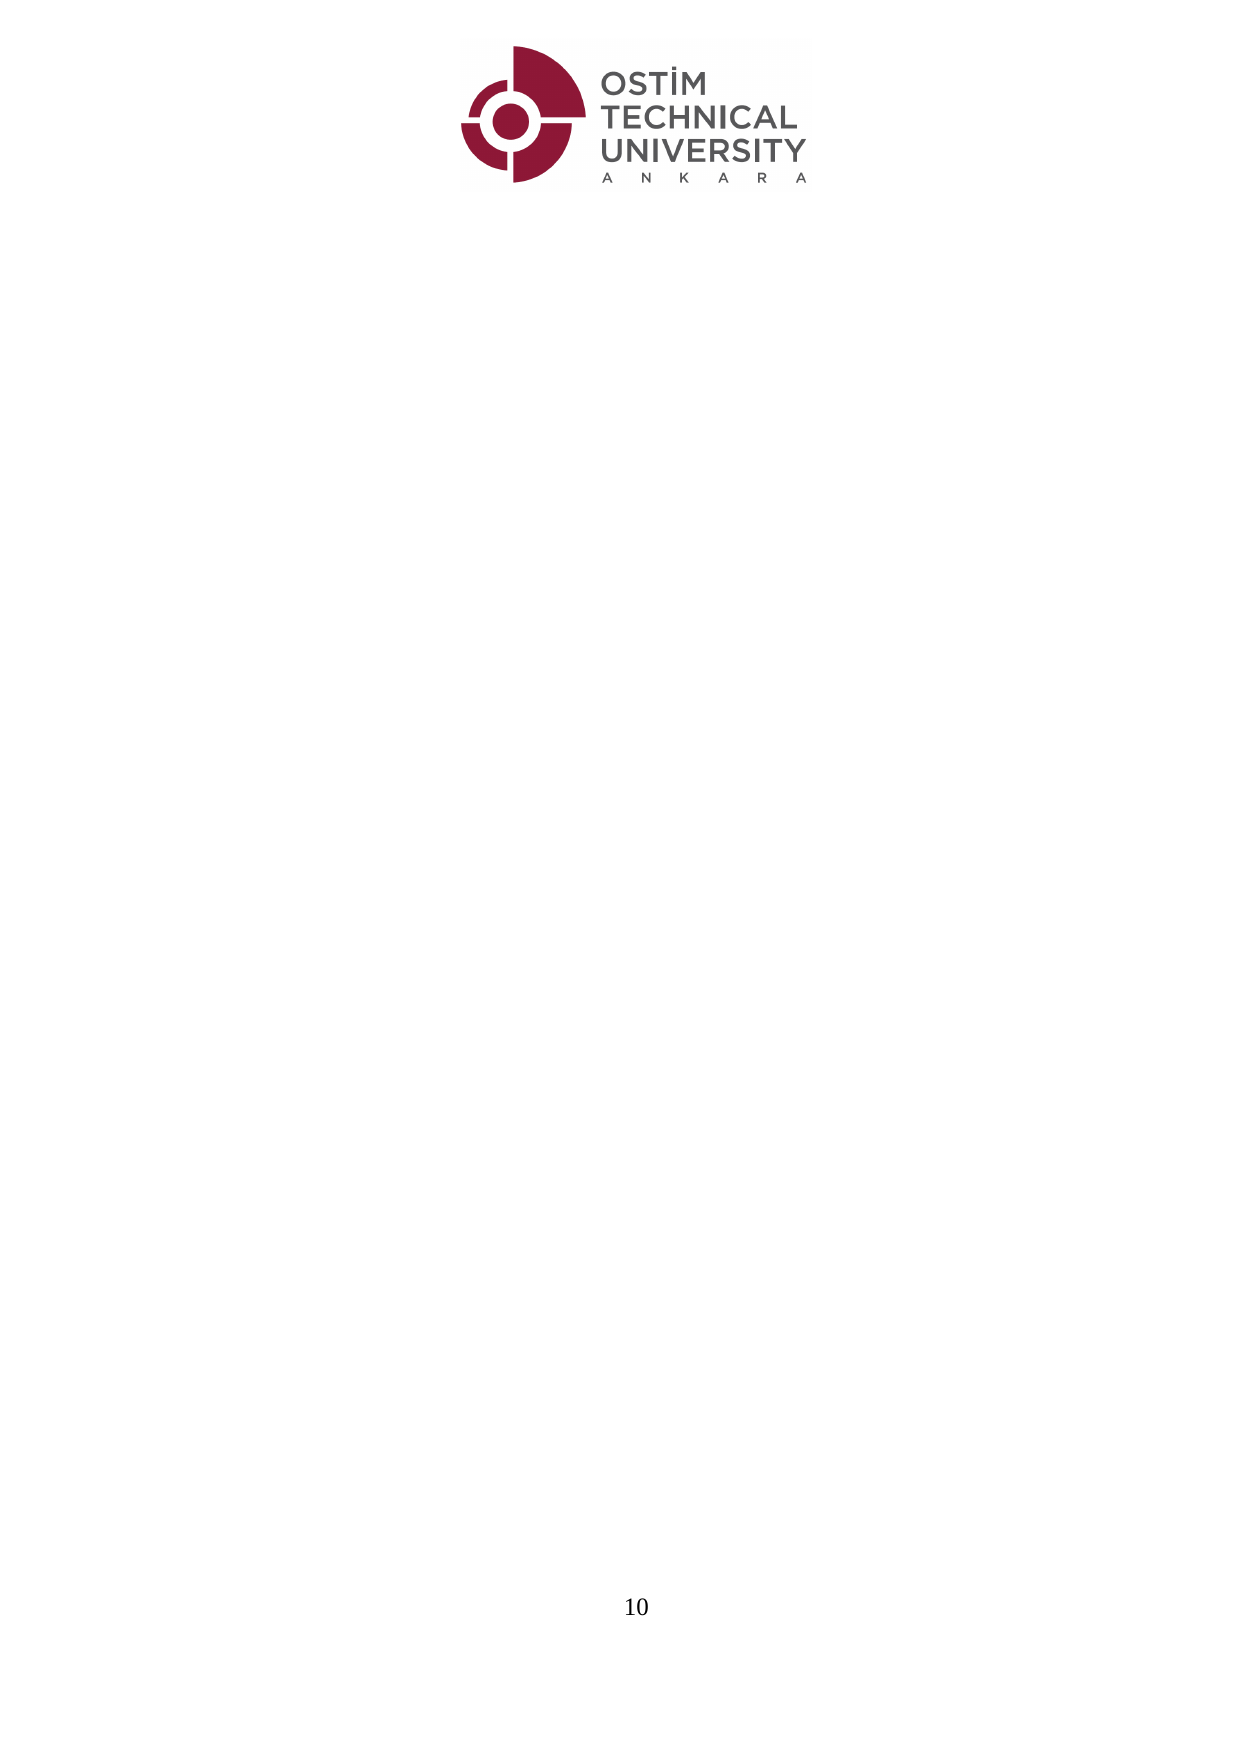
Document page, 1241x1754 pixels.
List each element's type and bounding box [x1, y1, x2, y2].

picture [460, 38, 813, 192]
